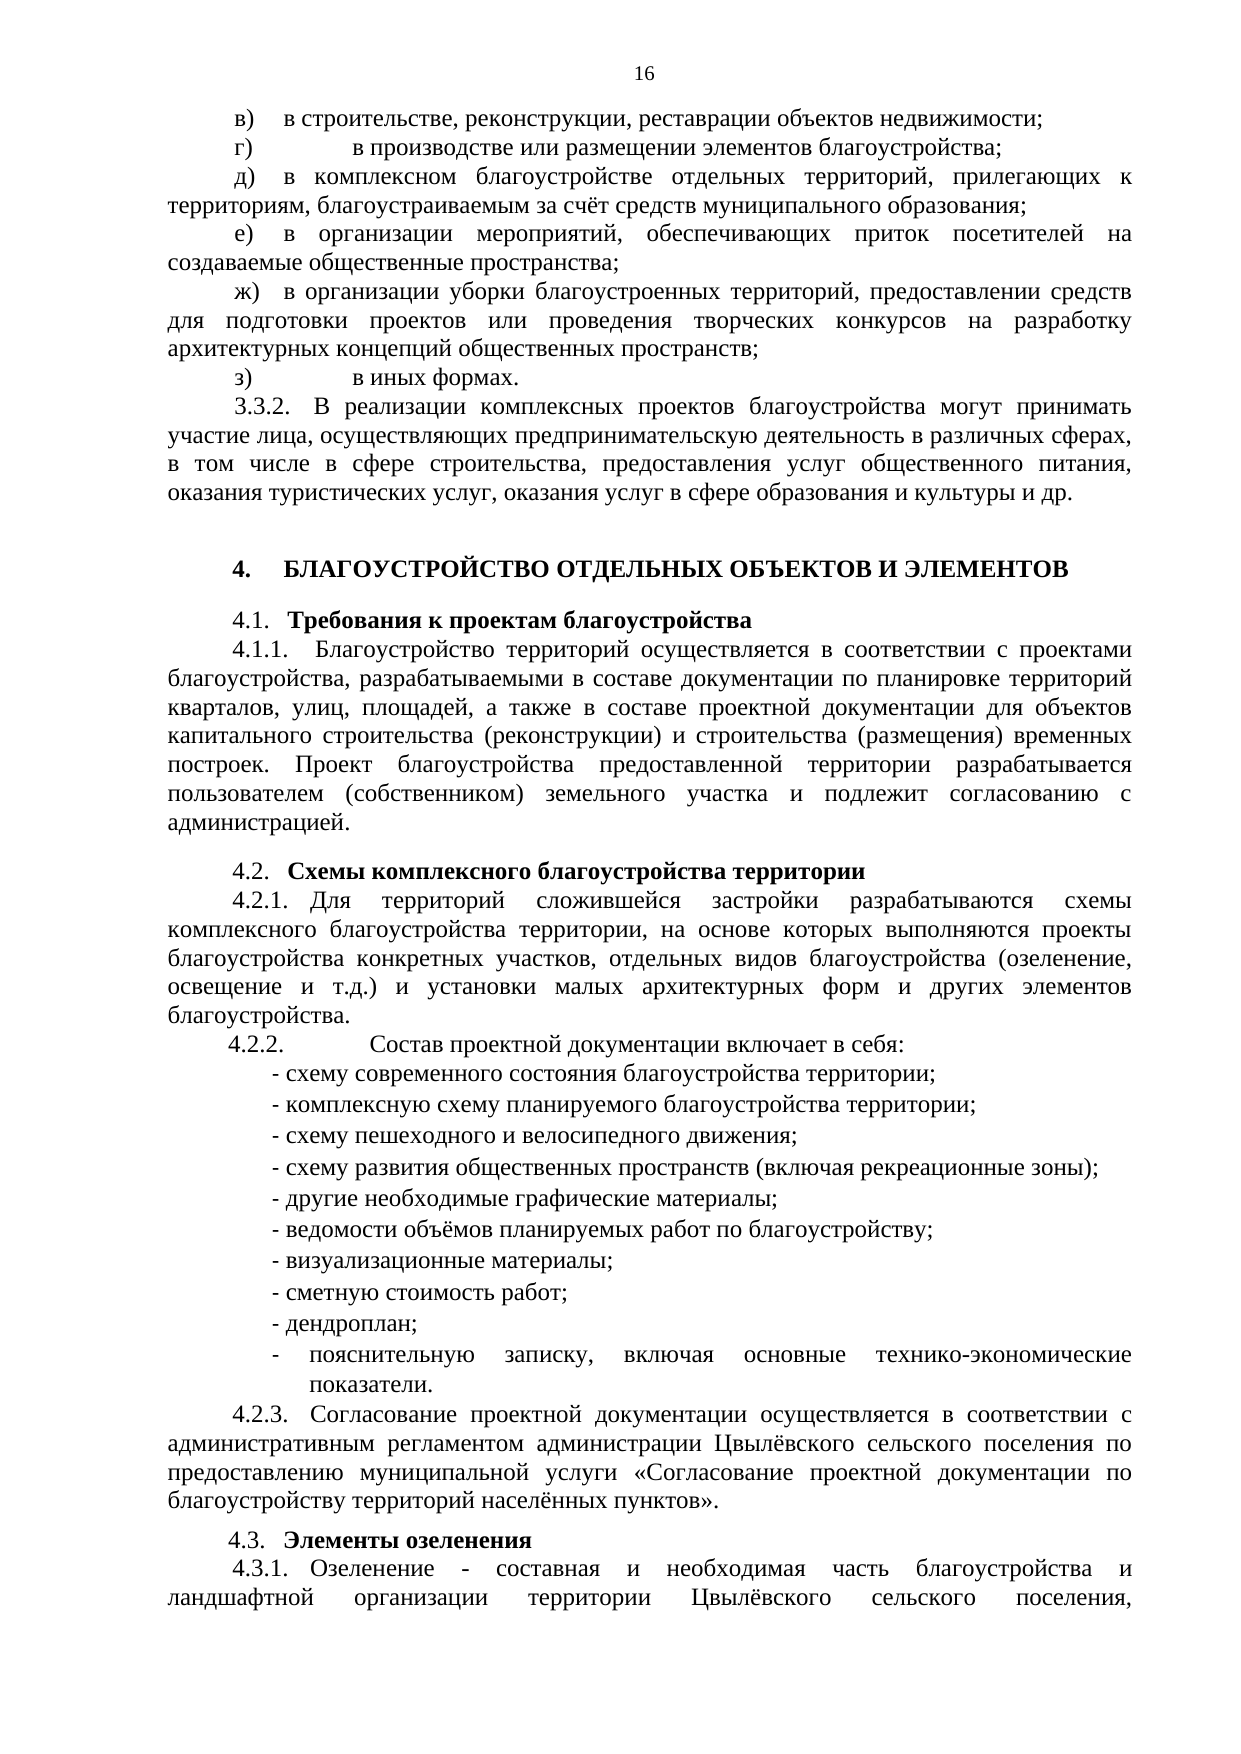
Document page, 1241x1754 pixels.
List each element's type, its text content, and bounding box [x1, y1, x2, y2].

list Состав проектной документации включает в себя: [167, 1029, 1133, 1058]
text - пояснительную записку, включая основные технико-экономические показатели. [272, 1339, 1133, 1398]
list Благоустройство территорий осуществляется в соответствии с проектами благоустройства, разрабатываемыми в составе документации по планировке территорий кварталов, улиц, площадей, а также в составе проектной документации для объектов капитального строительства (реконструкции) и строительства (размещения) временных построек. Проект благоустройства предоставленной территории разрабатывается пользователем (собственником) земельного участка и подлежит согласованию с администрацией. [167, 634, 1133, 836]
text в) в строительстве, реконструкции, реставрации объектов недвижимости; [167, 103, 1133, 132]
text е) в организации мероприятий, обеспечивающих приток посетителей на создаваемые общественные пространства; [167, 218, 1133, 276]
text - схему пешеходного и велосипедного движения; [167, 1120, 1133, 1149]
text - дендроплан; [167, 1308, 1133, 1337]
text д) в комплексном благоустройстве отдельных территорий, прилегающих к территориям, благоустраиваемым за счёт средств муниципального образования; [167, 161, 1133, 218]
text - схему развития общественных пространств (включая рекреационные зоны); [167, 1152, 1133, 1180]
text - ведомости объёмов планируемых работ по благоустройству; [167, 1214, 1133, 1243]
list В реализации комплексных проектов благоустройства могут принимать участие лица, осуществляющих предпринимательскую деятельность в различных сферах, в том числе в сфере строительства, предоставления услуг общественного питания, оказания туристических услуг, оказания услуг в сфере образования и культуры и др. [167, 391, 1133, 506]
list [167, 1553, 1133, 1611]
list БЛАГОУСТРОЙСТВО ОТДЕЛЬНЫХ ОБЪЕКТОВ И ЭЛЕМЕНТОВ [167, 554, 1133, 583]
list Элементы озеленения [167, 1525, 1133, 1553]
list Для территорий сложившейся застройки разрабатываются схемы комплексного благоустройства территории, на основе которых выполняются проекты благоустройства конкретных участков, отдельных видов благоустройства (озеленение, освещение и т.д.) и установки малых архитектурных форм и других элементов благоустройства. [167, 885, 1133, 1029]
text г) в производстве или размещении элементов благоустройства; [167, 132, 1133, 161]
text - комплексную схему планируемого благоустройства территории; [167, 1089, 1133, 1118]
text - сметную стоимость работ; [167, 1277, 1133, 1305]
text ж) в организации уборки благоустроенных территорий, предоставлении средств для подготовки проектов или проведения творческих конкурсов на разработку архитектурных концепций общественных пространств; [167, 276, 1133, 362]
text - визуализационные материалы; [167, 1245, 1133, 1274]
text - схему современного состояния благоустройства территории; [167, 1058, 1133, 1086]
list Согласование проектной документации осуществляется в соответствии с административным регламентом администрации Цвылёвского сельского поселения по предоставлению муниципальной услуги «Согласование проектной документации по благоустройству территорий населённых пунктов». [167, 1399, 1133, 1514]
list Схемы комплексного благоустройства территории [167, 856, 1133, 885]
text - другие необходимые графические материалы; [167, 1183, 1133, 1212]
text з) в иных формах. [167, 362, 1133, 391]
list Требования к проектам благоустройства [167, 606, 1133, 634]
